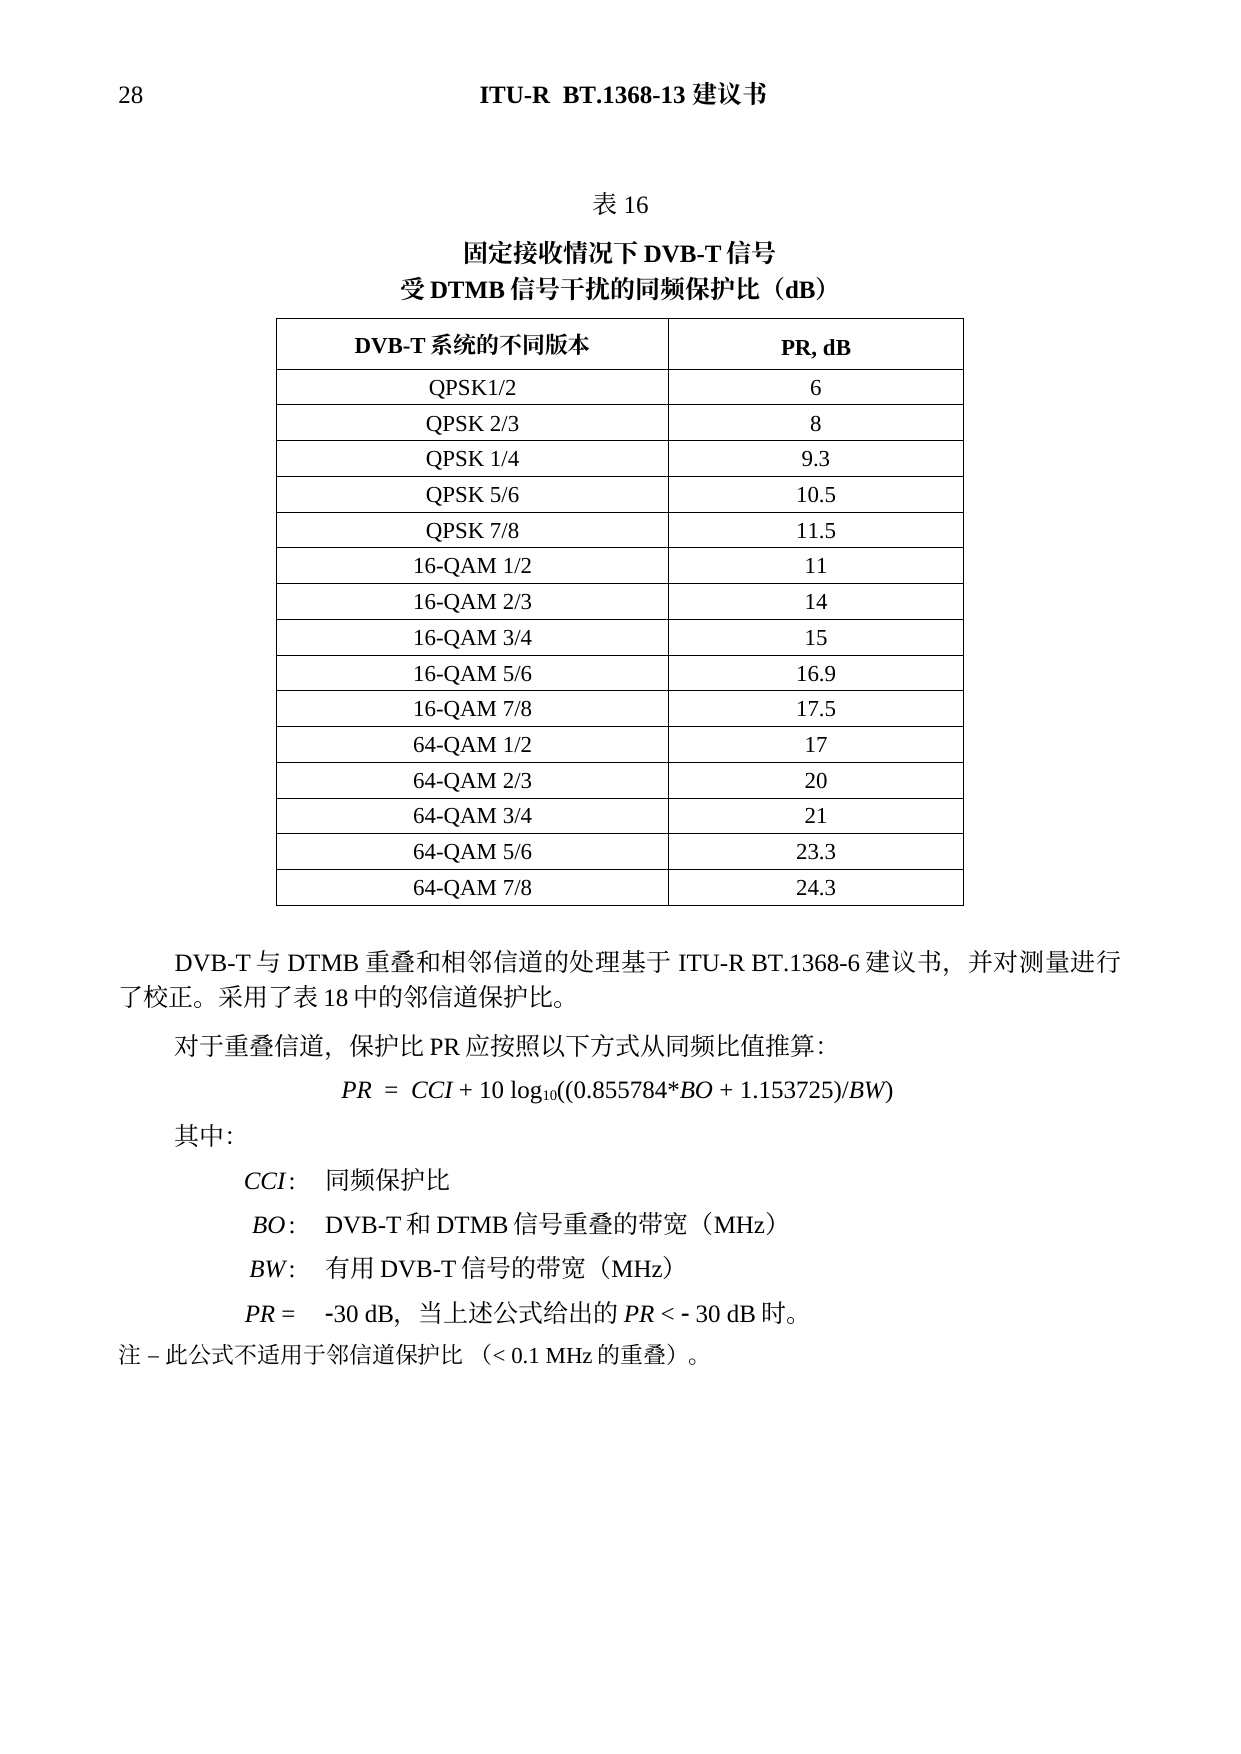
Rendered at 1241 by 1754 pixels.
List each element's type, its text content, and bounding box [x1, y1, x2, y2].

table_cell 21 [669, 799, 963, 833]
table_header PR, dB [669, 319, 963, 369]
table_cell 16-QAM 3/4 [277, 620, 668, 654]
text PR = 30 dB，当上述公式给出的PR < 30 dB时。 [118, 1293, 1122, 1329]
table_cell 11 [669, 548, 963, 583]
table_cell 64-QAM 7/8 [277, 870, 668, 904]
table_cell 6 [669, 370, 963, 404]
table_header DVB-T系统的不同版本 [277, 319, 668, 369]
table_cell 17 [669, 727, 963, 762]
table_cell 16-QAM 2/3 [277, 584, 668, 619]
table_cell 64-QAM 3/4 [277, 799, 668, 833]
text DVB-T与DTMB重叠和相邻信道的处理基于ITU-R BT.1368-6建议书，并对测量进行了校正。采用了表18中的邻信道保护比。 [118, 942, 1122, 1014]
text 注 – 此公式不适用于邻信道保护比 （< 0.1 MHz的重叠）。 [118, 1338, 1122, 1371]
table_cell QPSK 1/4 [277, 441, 668, 476]
table_cell 64-QAM 2/3 [277, 763, 668, 797]
table_cell QPSK 5/6 [277, 477, 668, 512]
table_cell 24.3 [669, 870, 963, 904]
table_cell 23.3 [669, 834, 963, 869]
table_cell QPSK 2/3 [277, 405, 668, 440]
table_cell 15 [669, 620, 963, 654]
table_cell 10.5 [669, 477, 963, 512]
table_cell 16-QAM 5/6 [277, 656, 668, 690]
text BW : 有用DVB-T信号的带宽（MHz） [118, 1249, 1122, 1285]
text PR = CCI + 10 log10((0.855784*BO + 1.153725)/BW) [118, 1075, 1122, 1104]
text 其中： [118, 1116, 1122, 1152]
table_cell 20 [669, 763, 963, 797]
table_cell 8 [669, 405, 963, 440]
table_cell 64-QAM 1/2 [277, 727, 668, 762]
table_cell 14 [669, 584, 963, 619]
text 表 16 [118, 185, 1122, 221]
table_cell 16-QAM 7/8 [277, 691, 668, 726]
table_cell 11.5 [669, 513, 963, 547]
text BO : DVB-T和DTMB信号重叠的带宽（MHz） [118, 1205, 1122, 1241]
table_cell 16.9 [669, 656, 963, 690]
text 对于重叠信道，保护比PR应按照以下方式从同频比值推算： [118, 1027, 1122, 1062]
text CCI : 同频保护比 [118, 1161, 1122, 1196]
table_cell 9.3 [669, 441, 963, 476]
table_cell 64-QAM 5/6 [277, 834, 668, 869]
table_cell 16-QAM 1/2 [277, 548, 668, 583]
table_cell QPSK1/2 [277, 370, 668, 404]
table_cell QPSK 7/8 [277, 513, 668, 547]
table_cell 17.5 [669, 691, 963, 726]
title 固定接收情况下DVB-T信号 受DTMB信号干扰的同频保护比（dB） [118, 234, 1122, 306]
